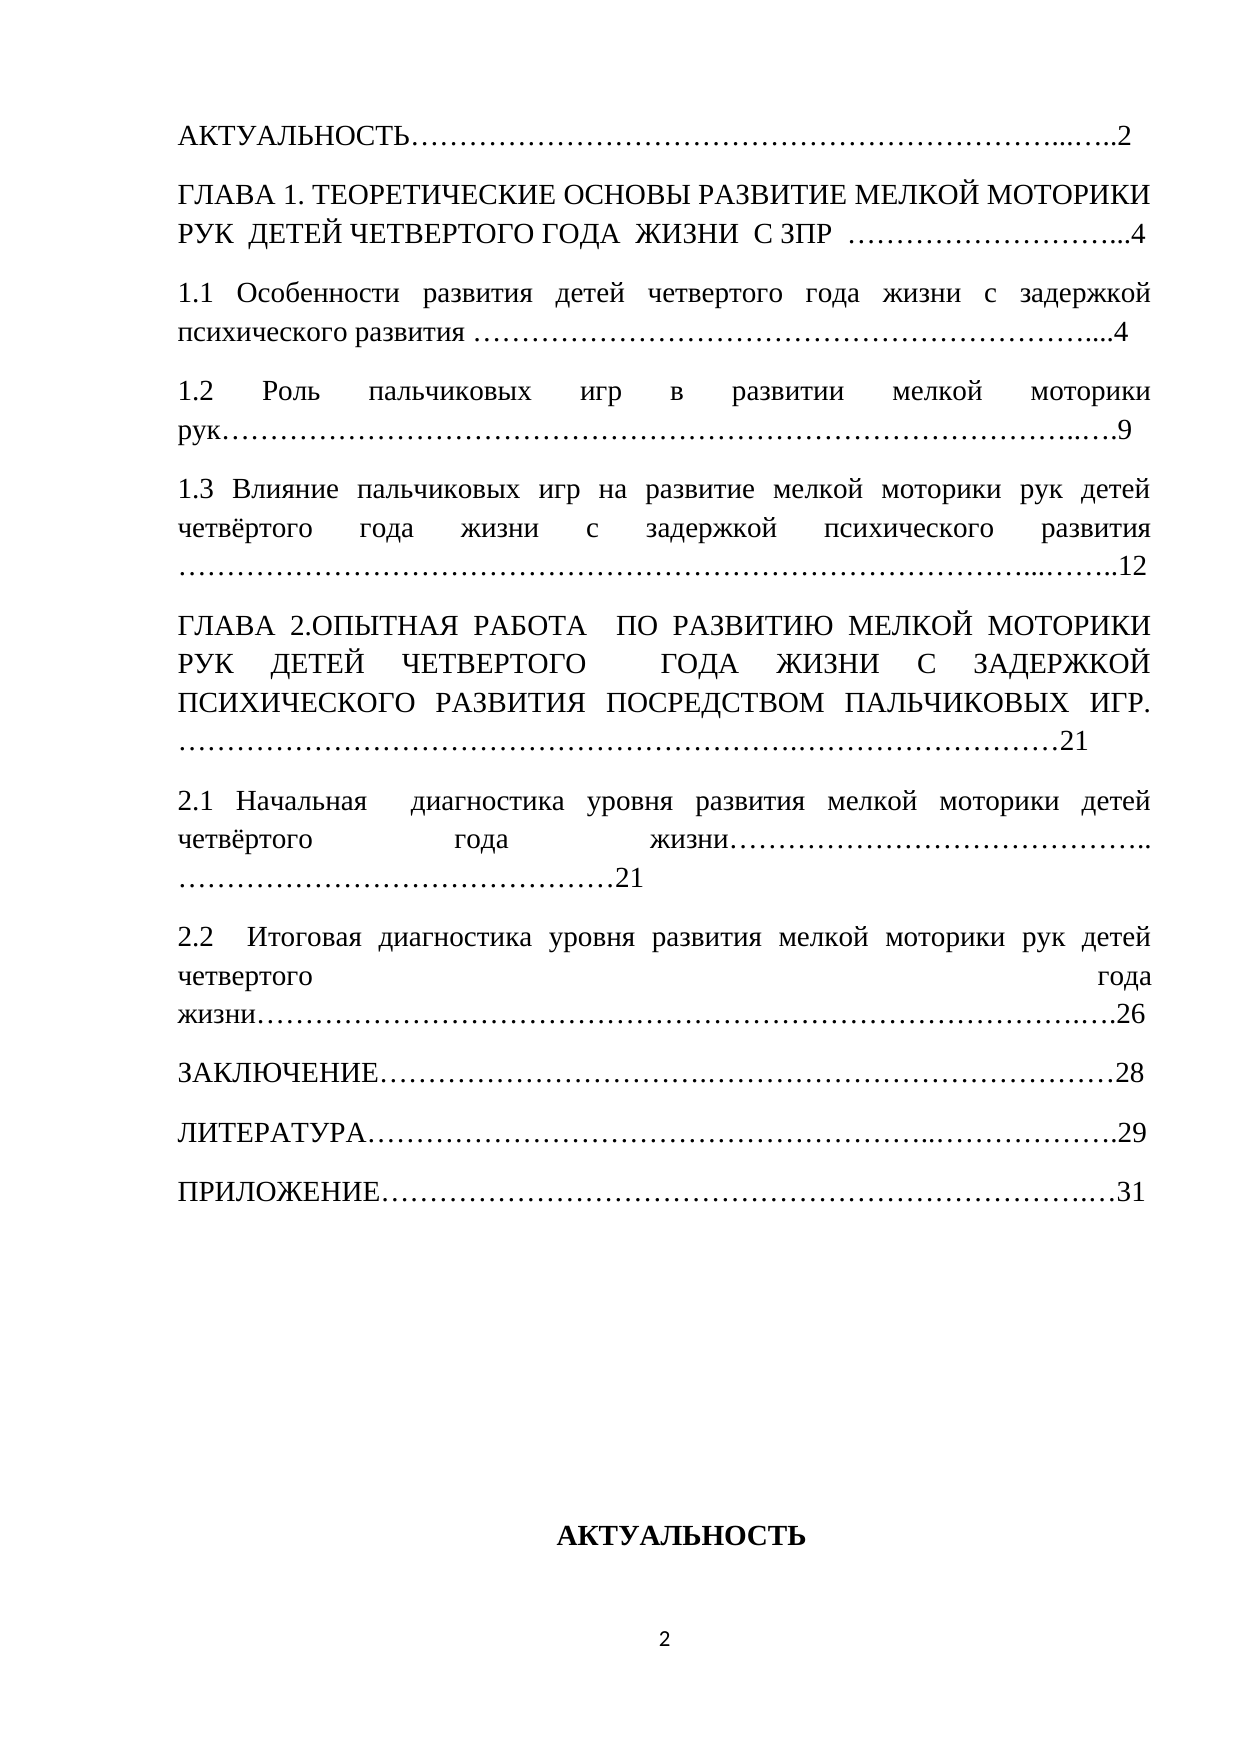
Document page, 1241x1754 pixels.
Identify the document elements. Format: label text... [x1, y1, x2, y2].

text 1.1 Особенности развития детей четвертого года жизни с задержкой психического развития ………………………………………………………....4 [177, 275, 1152, 347]
text ГЛАВА 2.ОПЫТНАЯ РАБОТА ПО РАЗВИТИЮ МЕЛКОЙ МОТОРИКИ РУК ДЕТЕЙ ЧЕТВЕРТОГО ГОДА ЖИЗНИ С ЗАДЕРЖКОЙ ПСИХИЧЕСКОГО РАЗВИТИЯ ПОСРЕДСТВОМ ПАЛЬЧИКОВЫХ ИГР.……………………………………………………….………………………21 [177, 608, 1152, 757]
text ПРИЛОЖЕНИЕ……………………………………………………………….…31 [177, 1174, 1152, 1208]
text АКТУАЛЬНОСТЬ…………………………………………………………...…..2 [177, 118, 1152, 152]
text ЛИТЕРАТУРА…………………………………………………..……………….29 [177, 1115, 1152, 1148]
text 2.2 Итоговая диагностика уровня развития мелкой моторики рук детей четвертого года жизни………………………………………………………………………….….26 [177, 919, 1152, 1030]
text 1.3 Влияние пальчиковых игр на развитие мелкой моторики рук детей четвёртого года жизни с задержкой психического развития ……………………………………………………………………………...……..12 [177, 471, 1152, 582]
text 2.1 Начальная диагностика уровня развития мелкой моторики детей четвёртого года жизни……………………………………..………………………………………21 [177, 783, 1152, 893]
text 1.2 Роль пальчиковых игр в развитии мелкой моторики рук……………………………………………………………………………..….9 [177, 373, 1152, 445]
text ГЛАВА 1. ТЕОРЕТИЧЕСКИЕ ОСНОВЫ РАЗВИТИЕ МЕЛКОЙ МОТОРИКИ РУК ДЕТЕЙ ЧЕТВЕРТОГО ГОДА ЖИЗНИ С ЗПР ………………………...4 [177, 177, 1152, 249]
text ЗАКЛЮЧЕНИЕ…………………………….……………………………………28 [177, 1056, 1152, 1089]
text АКТУАЛЬНОСТЬ [177, 1518, 1152, 1551]
